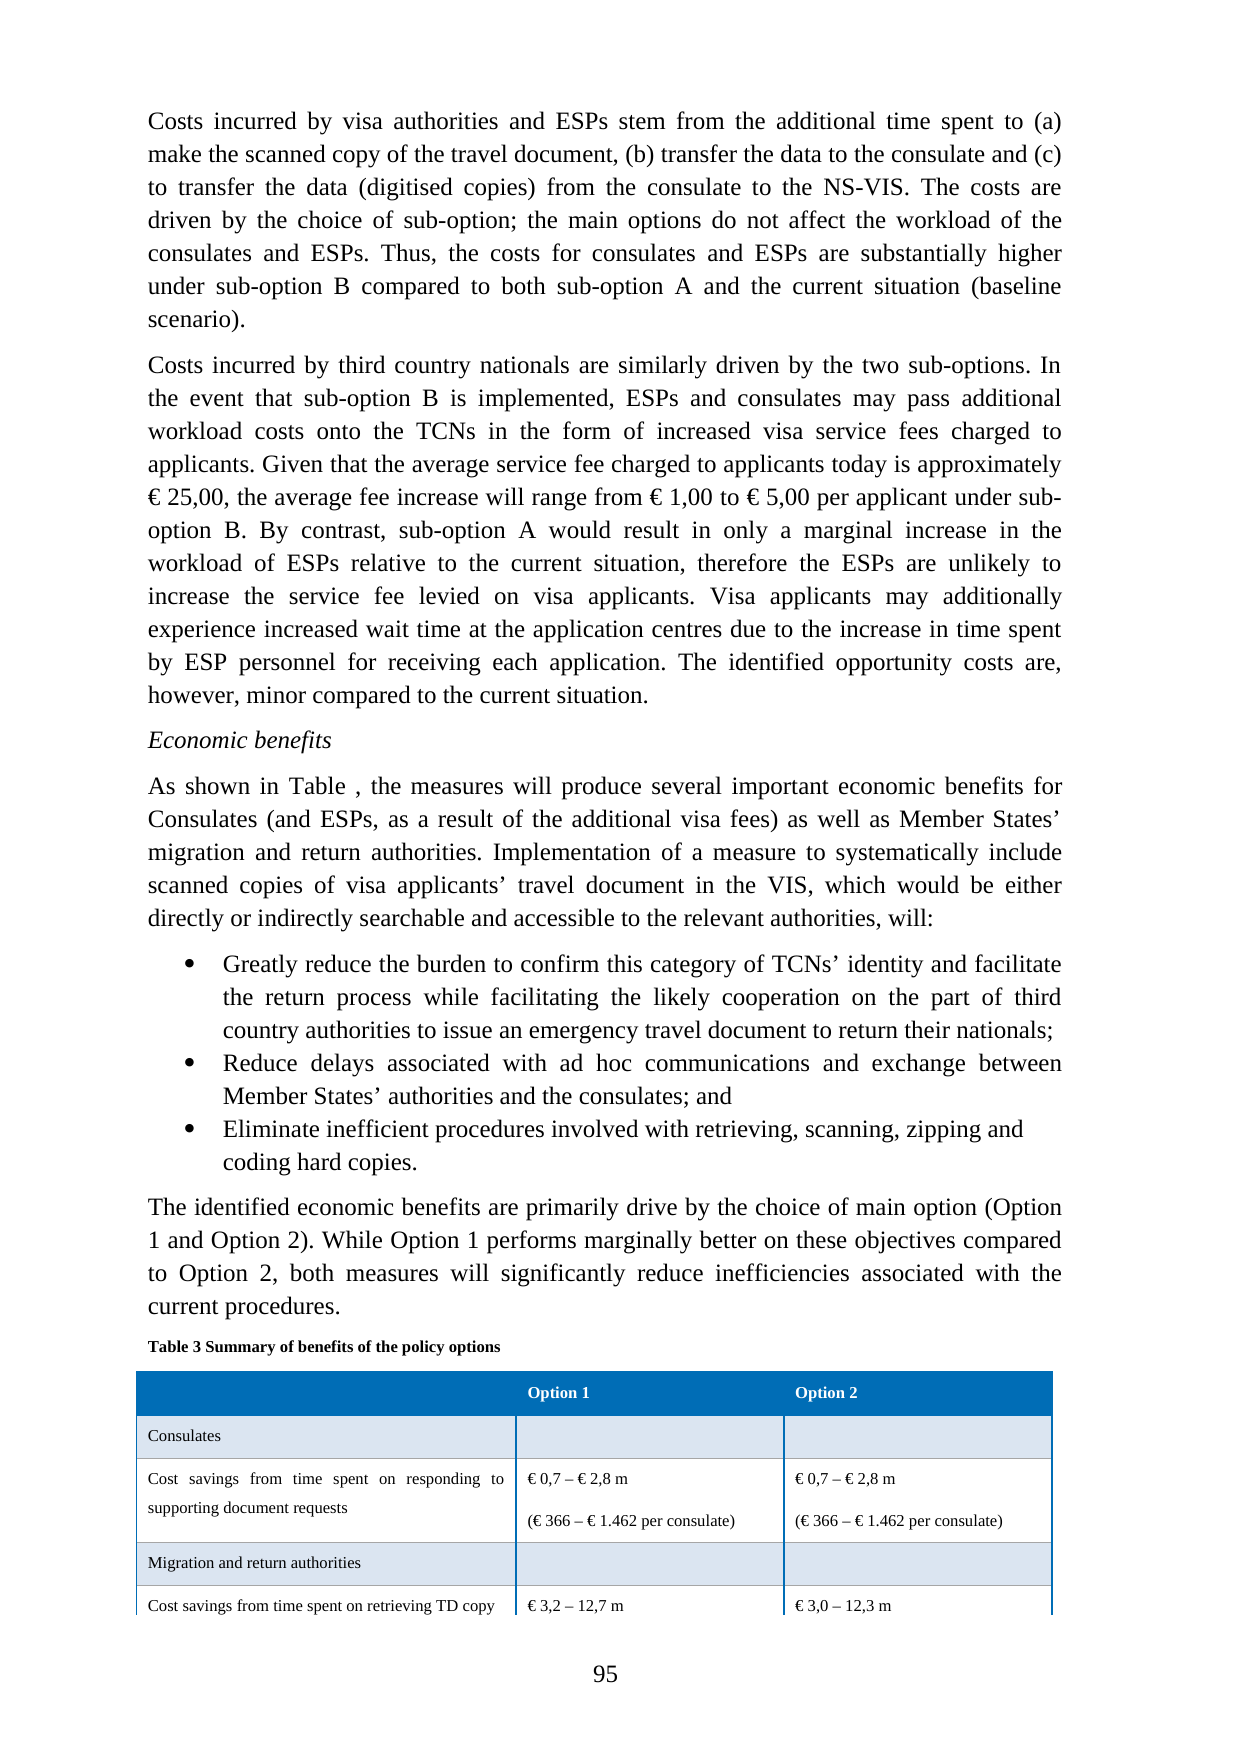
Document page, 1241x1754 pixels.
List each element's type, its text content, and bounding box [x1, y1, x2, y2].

table_header Option 1 [517, 1373, 783, 1415]
table_cell Migration and return authorities [137, 1543, 515, 1585]
table_cell Cost savings from time spent on responding to supporting document requests [137, 1459, 515, 1542]
text The identified economic benefits are primarily drive by the choice of main option (Option 1 and Option 2). While Option 1 performs marginally better on these objectives compared to Option 2, both measures will significantly reduce inefficiencies associated with the current procedures. [148, 1192, 1063, 1320]
text Table 3 Summary of benefits of the policy options [148, 1337, 1063, 1356]
text Costs incurred by visa authorities and ESPs stem from the additional time spent to (a) make the scanned copy of the travel document, (b) transfer the data to the consulate and (c) to transfer the data (digitised copies) from the consulate to the NS-VIS. The costs are driven by the choice of sub-option; the main options do not affect the workload of the consulates and ESPs. Thus, the costs for consulates and ESPs are substantially higher under sub-option B compared to both sub-option A and the current situation (baseline scenario). [148, 106, 1063, 333]
list Eliminate inefficient procedures involved with retrieving, scanning, zipping and coding hard copies. [185, 1114, 1063, 1176]
table_cell € 3,2 – 12,7 m [517, 1586, 783, 1615]
list Greatly reduce the burden to confirm this category of TCNs’ identity and facilitate the return process while facilitating the likely cooperation on the part of third country authorities to issue an emergency travel document to return their nationals; [185, 949, 1063, 1043]
list Reduce delays associated with ad hoc communications and exchange between Member States’ authorities and the consulates; and [185, 1048, 1063, 1109]
text Costs incurred by third country nationals are similarly driven by the two sub-options. In the event that sub-option B is implemented, ESPs and consulates may pass additional workload costs onto the TCNs in the form of increased visa service fees charged to applicants. Given that the average service fee charged to applicants today is approximately € 25,00, the average fee increase will range from € 1,00 to € 5,00 per applicant under sub-option B. By contrast, sub-option A would result in only a marginal increase in the workload of ESPs relative to the current situation, therefore the ESPs are unlikely to increase the service fee levied on visa applicants. Visa applicants may additionally experience increased wait time at the application centres due to the increase in time spent by ESP personnel for receiving each application. The identified opportunity costs are, however, minor compared to the current situation. [148, 350, 1063, 709]
table_cell € 3,0 – 12,3 m [785, 1586, 1051, 1615]
table_cell € 0,7 – € 2,8 m (€ 366 – € 1.462 per consulate) [785, 1459, 1051, 1542]
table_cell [137, 1586, 515, 1615]
table_header [137, 1373, 515, 1415]
table_cell [785, 1416, 1051, 1458]
table_cell [517, 1543, 783, 1585]
table_cell [785, 1543, 1051, 1585]
table_cell € 0,7 – € 2,8 m (€ 366 – € 1.462 per consulate) [517, 1459, 783, 1542]
table_header Option 2 [785, 1373, 1051, 1415]
text As shown in Table , the measures will produce several important economic benefits for Consulates (and ESPs, as a result of the additional visa fees) as well as Member States’ migration and return authorities. Implementation of a measure to systematically include scanned copies of visa applicants’ travel document in the VIS, which would be either directly or indirectly searchable and accessible to the relevant authorities, will: [148, 771, 1063, 932]
table_cell [517, 1416, 783, 1458]
table_cell Consulates [137, 1416, 515, 1458]
text Economic benefits [148, 726, 1063, 754]
